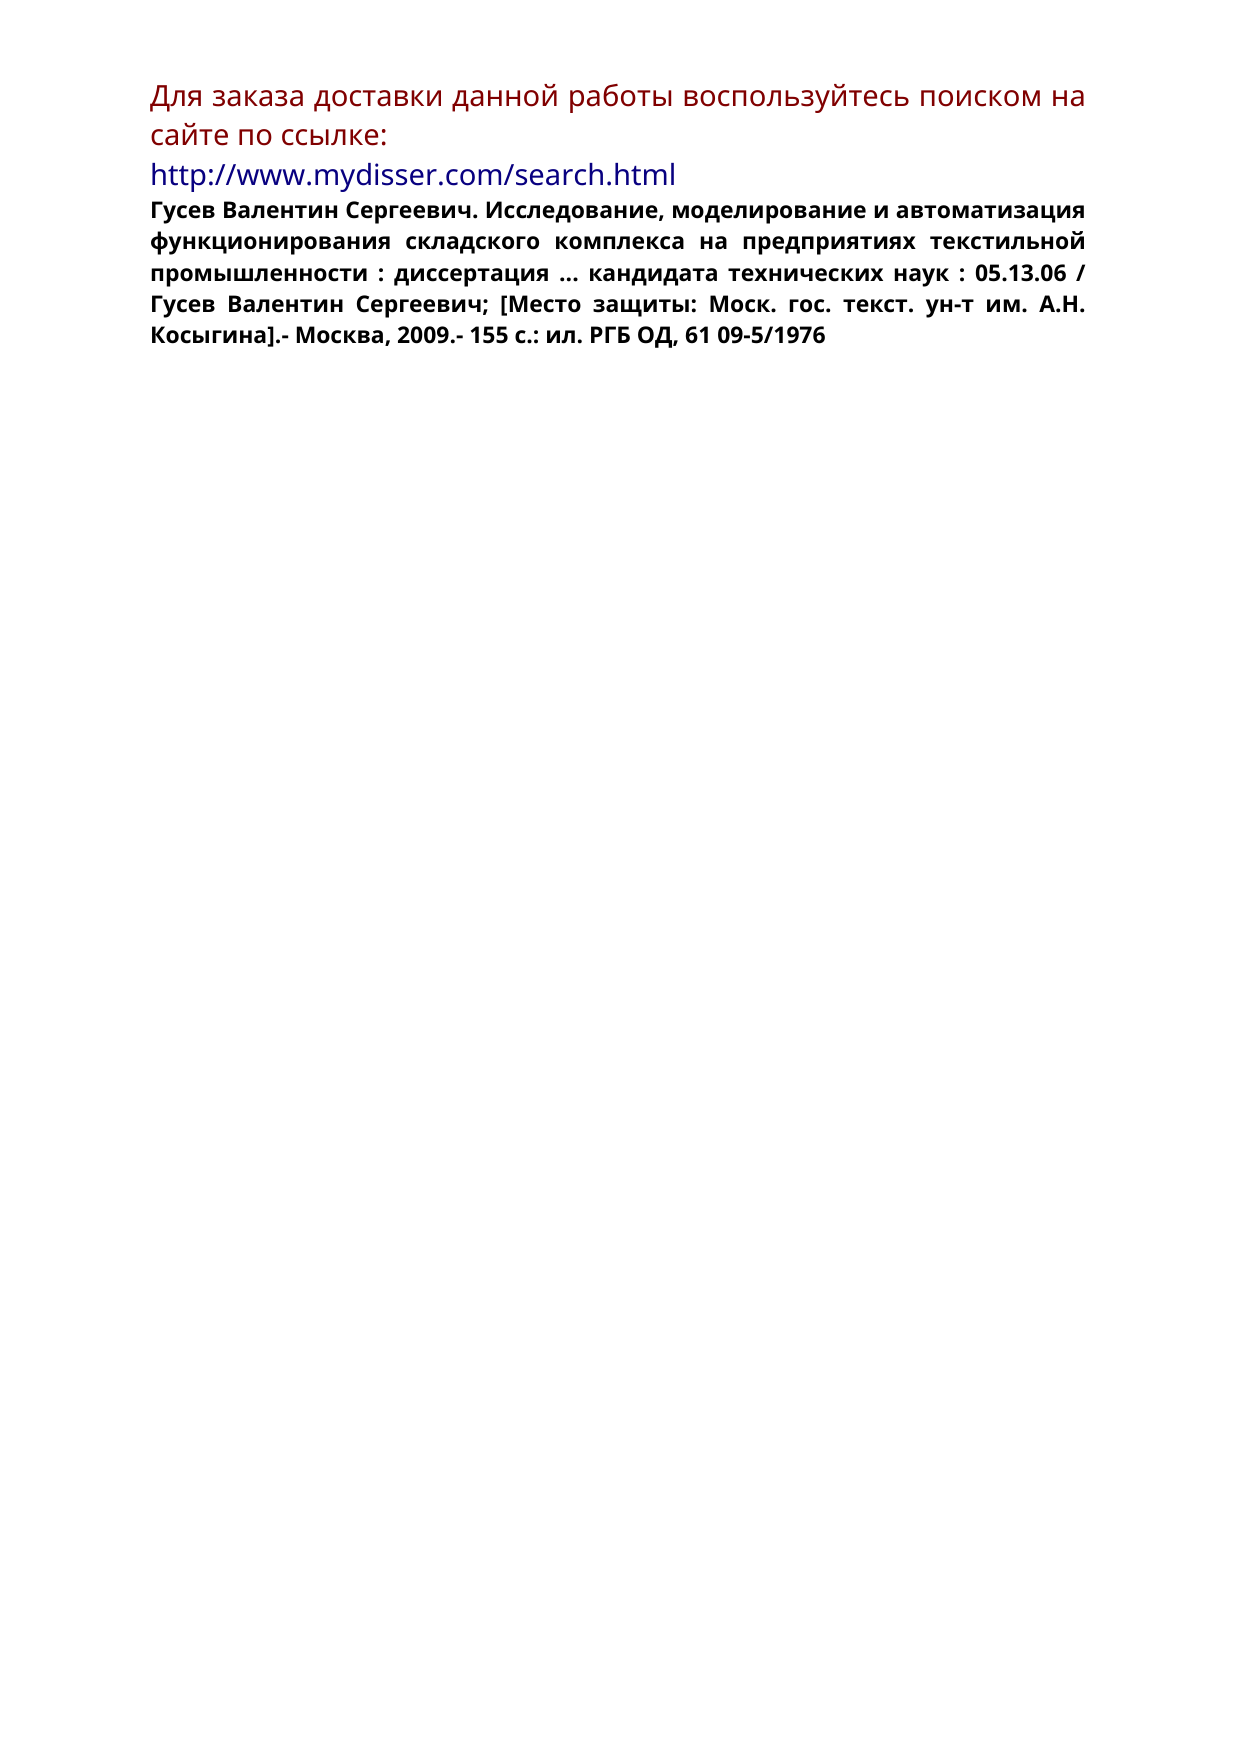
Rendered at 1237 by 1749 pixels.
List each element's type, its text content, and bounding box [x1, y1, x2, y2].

text Гусев Валентин Сергеевич. Исследование, моделирование и автоматизация функционирования складского комплекса на предприятиях текстильной промышленности : диссертация ... кандидата технических наук : 05.13.06 / Гусев Валентин Сергеевич; [Место защиты: Моск. гос. текст. ун-т им. А.Н. Косыгина].- Москва, 2009.- 155 с.: ил. РГБ ОД, 61 09-5/1976 [150, 194, 1086, 350]
